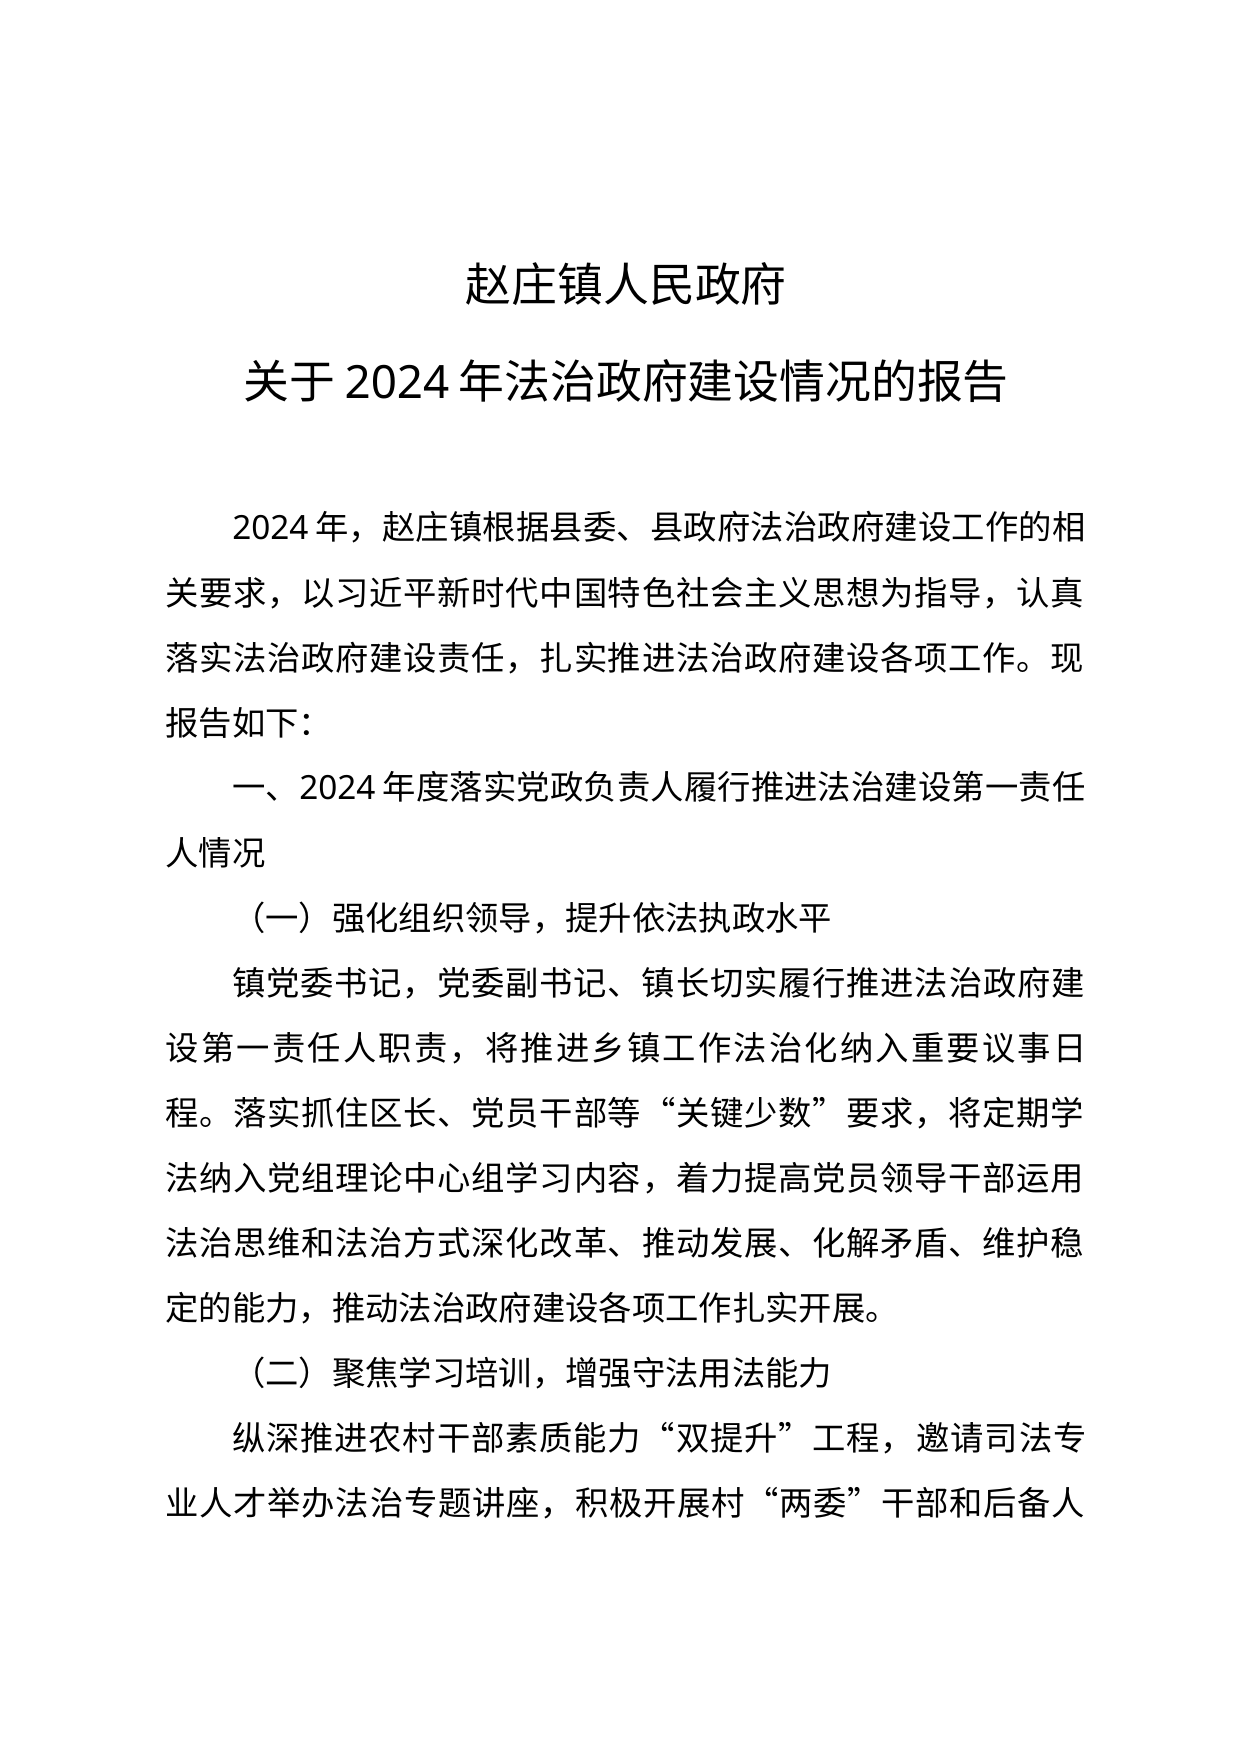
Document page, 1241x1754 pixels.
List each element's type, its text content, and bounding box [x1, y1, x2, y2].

text 关于2024年法治政府建设情况的报告 [165, 330, 1087, 428]
list （二）聚焦学习培训，增强守法用法能力 [165, 1338, 1087, 1403]
text 一、2024年度落实党政负责人履行推进法治建设第一责任人情况 [165, 753, 1087, 883]
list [165, 1403, 1087, 1533]
list （一）强化组织领导，提升依法执政水平 [165, 883, 1087, 948]
text 赵庄镇人民政府 [165, 233, 1087, 330]
text 2024年，赵庄镇根据县委、县政府法治政府建设工作的相关要求，以习近平新时代中国特色社会主义思想为指导，认真落实法治政府建设责任，扎实推进法治政府建设各项工作。现报告如下： [165, 493, 1087, 753]
list 镇党委书记，党委副书记、镇长切实履行推进法治政府建设第一责任人职责，将推进乡镇工作法治化纳入重要议事日程。落实抓住区长、党员干部等“关键少数”要求，将定期学法纳入党组理论中心组学习内容，着力提高党员领导干部运用法治思维和法治方式深化改革、推动发展、化解矛盾、维护稳定的能力，推动法治政府建设各项工作扎实开展。 [165, 948, 1087, 1338]
